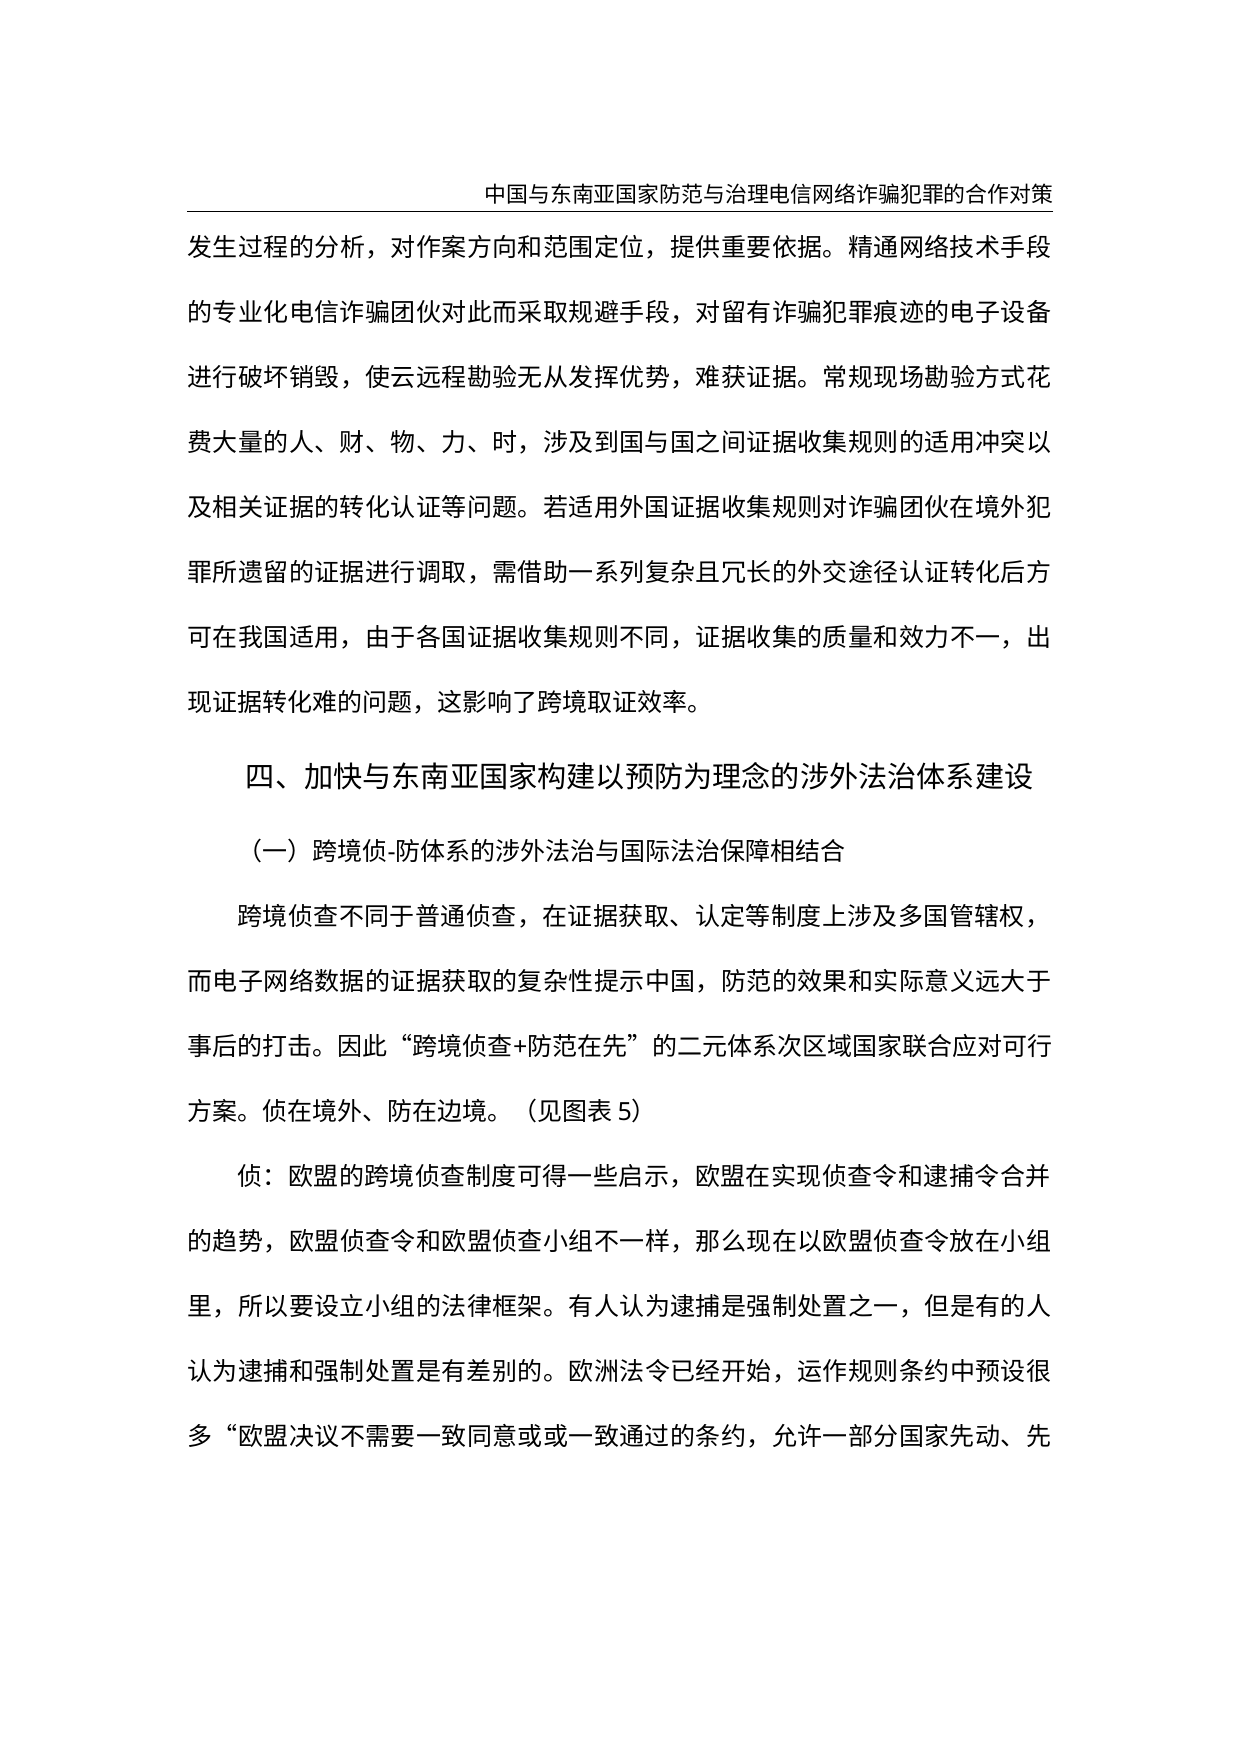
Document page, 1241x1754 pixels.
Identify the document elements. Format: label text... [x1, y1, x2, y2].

subtitle （一）跨境侦-防体系的涉外法治与国际法治保障相结合 [187, 817, 1053, 882]
subtitle 四、加快与东南亚国家构建以预防为理念的涉外法治体系建设 [187, 743, 1053, 808]
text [187, 213, 1053, 733]
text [187, 1142, 1053, 1467]
text 跨境侦查不同于普通侦查，在证据获取、认定等制度上涉及多国管辖权，而电子网络数据的证据获取的复杂性提示中国，防范的效果和实际意义远大于事后的打击。因此“跨境侦查+防范在先”的二元体系次区域国家联合应对可行方案。侦在境外、防在边境。（见图表5） [187, 882, 1053, 1142]
